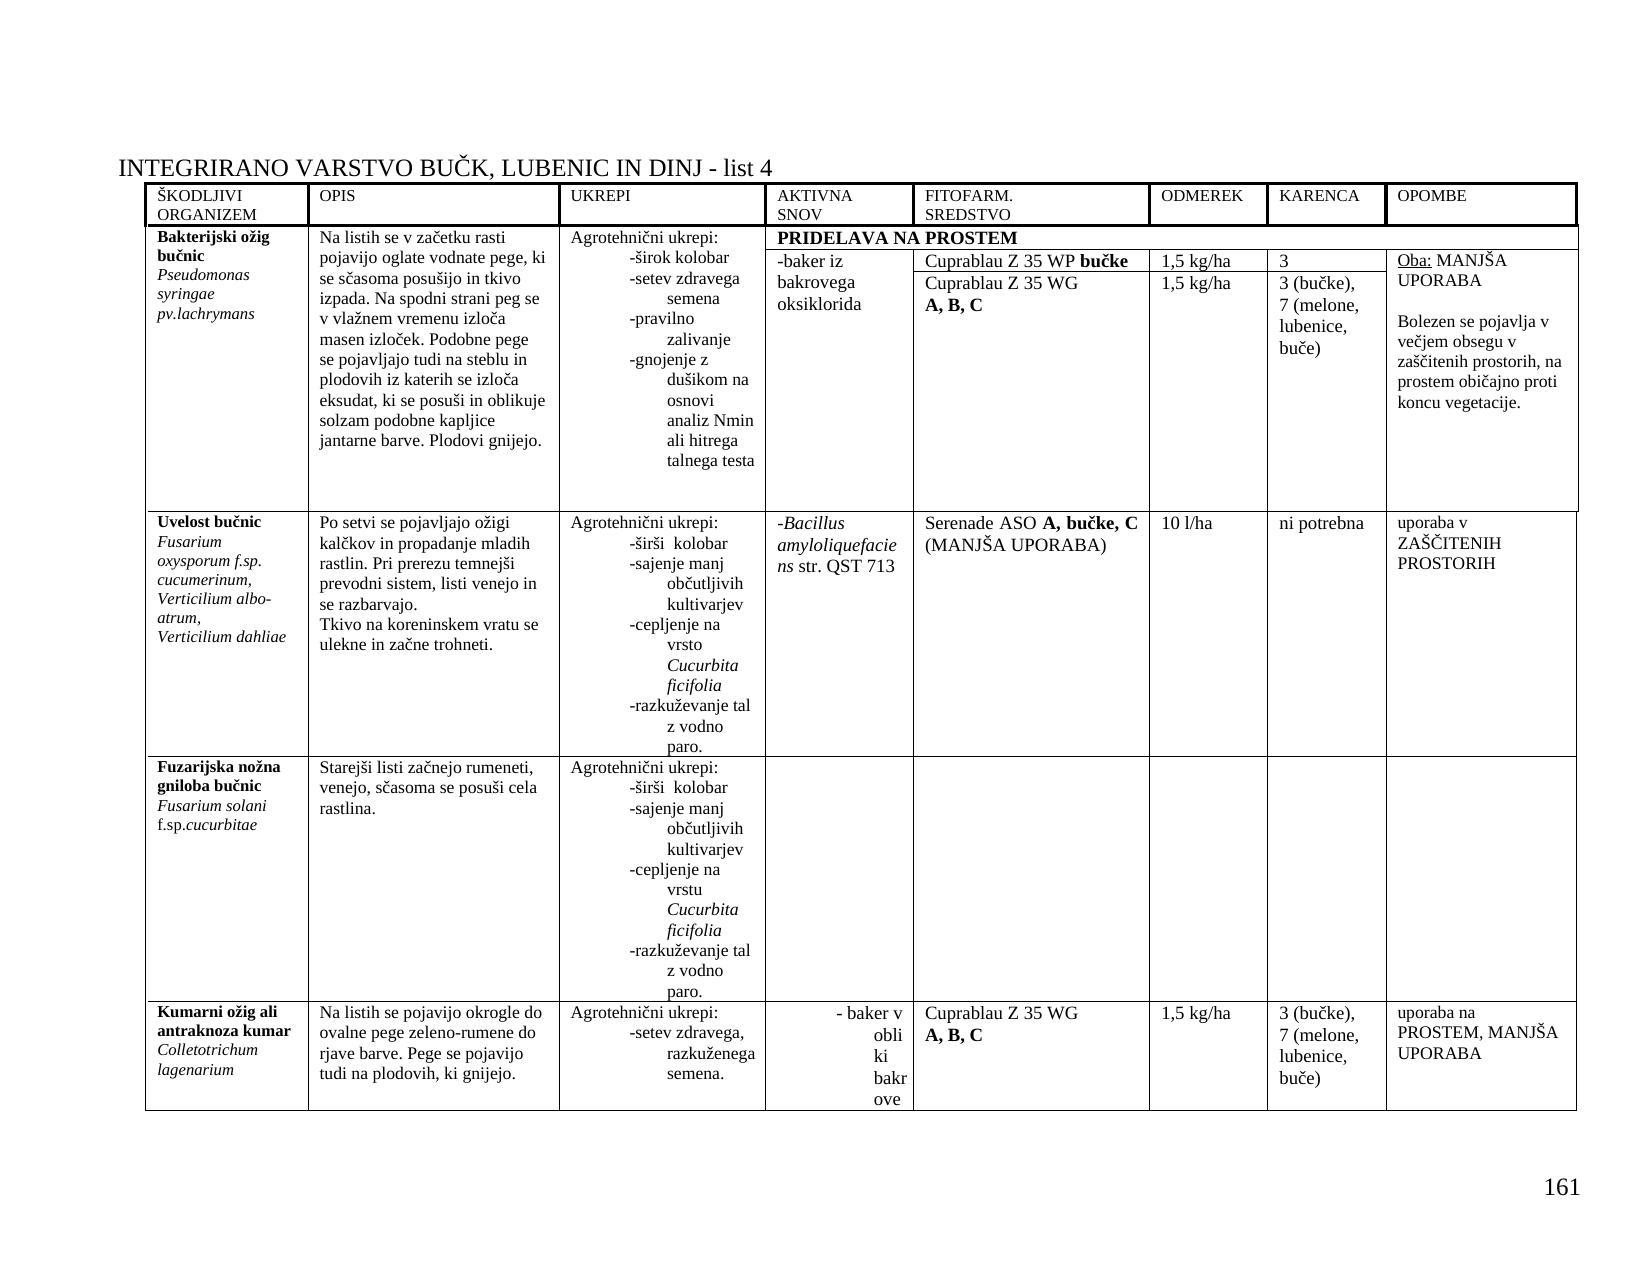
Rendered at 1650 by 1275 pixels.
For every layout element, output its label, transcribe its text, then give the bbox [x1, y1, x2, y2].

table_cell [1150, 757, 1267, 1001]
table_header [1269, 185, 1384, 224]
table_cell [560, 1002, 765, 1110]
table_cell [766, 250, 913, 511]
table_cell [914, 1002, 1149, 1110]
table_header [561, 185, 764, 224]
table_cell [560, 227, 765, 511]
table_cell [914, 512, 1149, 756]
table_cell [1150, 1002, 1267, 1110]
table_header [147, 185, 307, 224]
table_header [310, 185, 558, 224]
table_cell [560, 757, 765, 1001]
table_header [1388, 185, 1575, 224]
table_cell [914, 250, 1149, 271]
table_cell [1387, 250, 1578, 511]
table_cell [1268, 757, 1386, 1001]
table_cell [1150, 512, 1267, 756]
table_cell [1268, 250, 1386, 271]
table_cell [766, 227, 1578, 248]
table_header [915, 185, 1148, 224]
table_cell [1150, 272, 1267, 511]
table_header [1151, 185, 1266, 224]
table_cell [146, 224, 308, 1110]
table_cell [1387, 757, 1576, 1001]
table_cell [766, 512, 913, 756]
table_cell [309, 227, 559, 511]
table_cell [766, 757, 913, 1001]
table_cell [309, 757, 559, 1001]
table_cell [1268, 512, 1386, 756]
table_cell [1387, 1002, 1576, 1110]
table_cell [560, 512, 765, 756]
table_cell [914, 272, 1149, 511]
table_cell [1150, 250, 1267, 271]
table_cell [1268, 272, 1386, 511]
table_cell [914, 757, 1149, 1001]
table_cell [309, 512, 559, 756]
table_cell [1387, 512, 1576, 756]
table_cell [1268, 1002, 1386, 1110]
text INTEGRIRANO VARSTVO BUČK, LUBENIC IN DINJ - list 4 [118, 153, 1581, 182]
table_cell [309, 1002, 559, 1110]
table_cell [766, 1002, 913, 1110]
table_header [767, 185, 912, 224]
